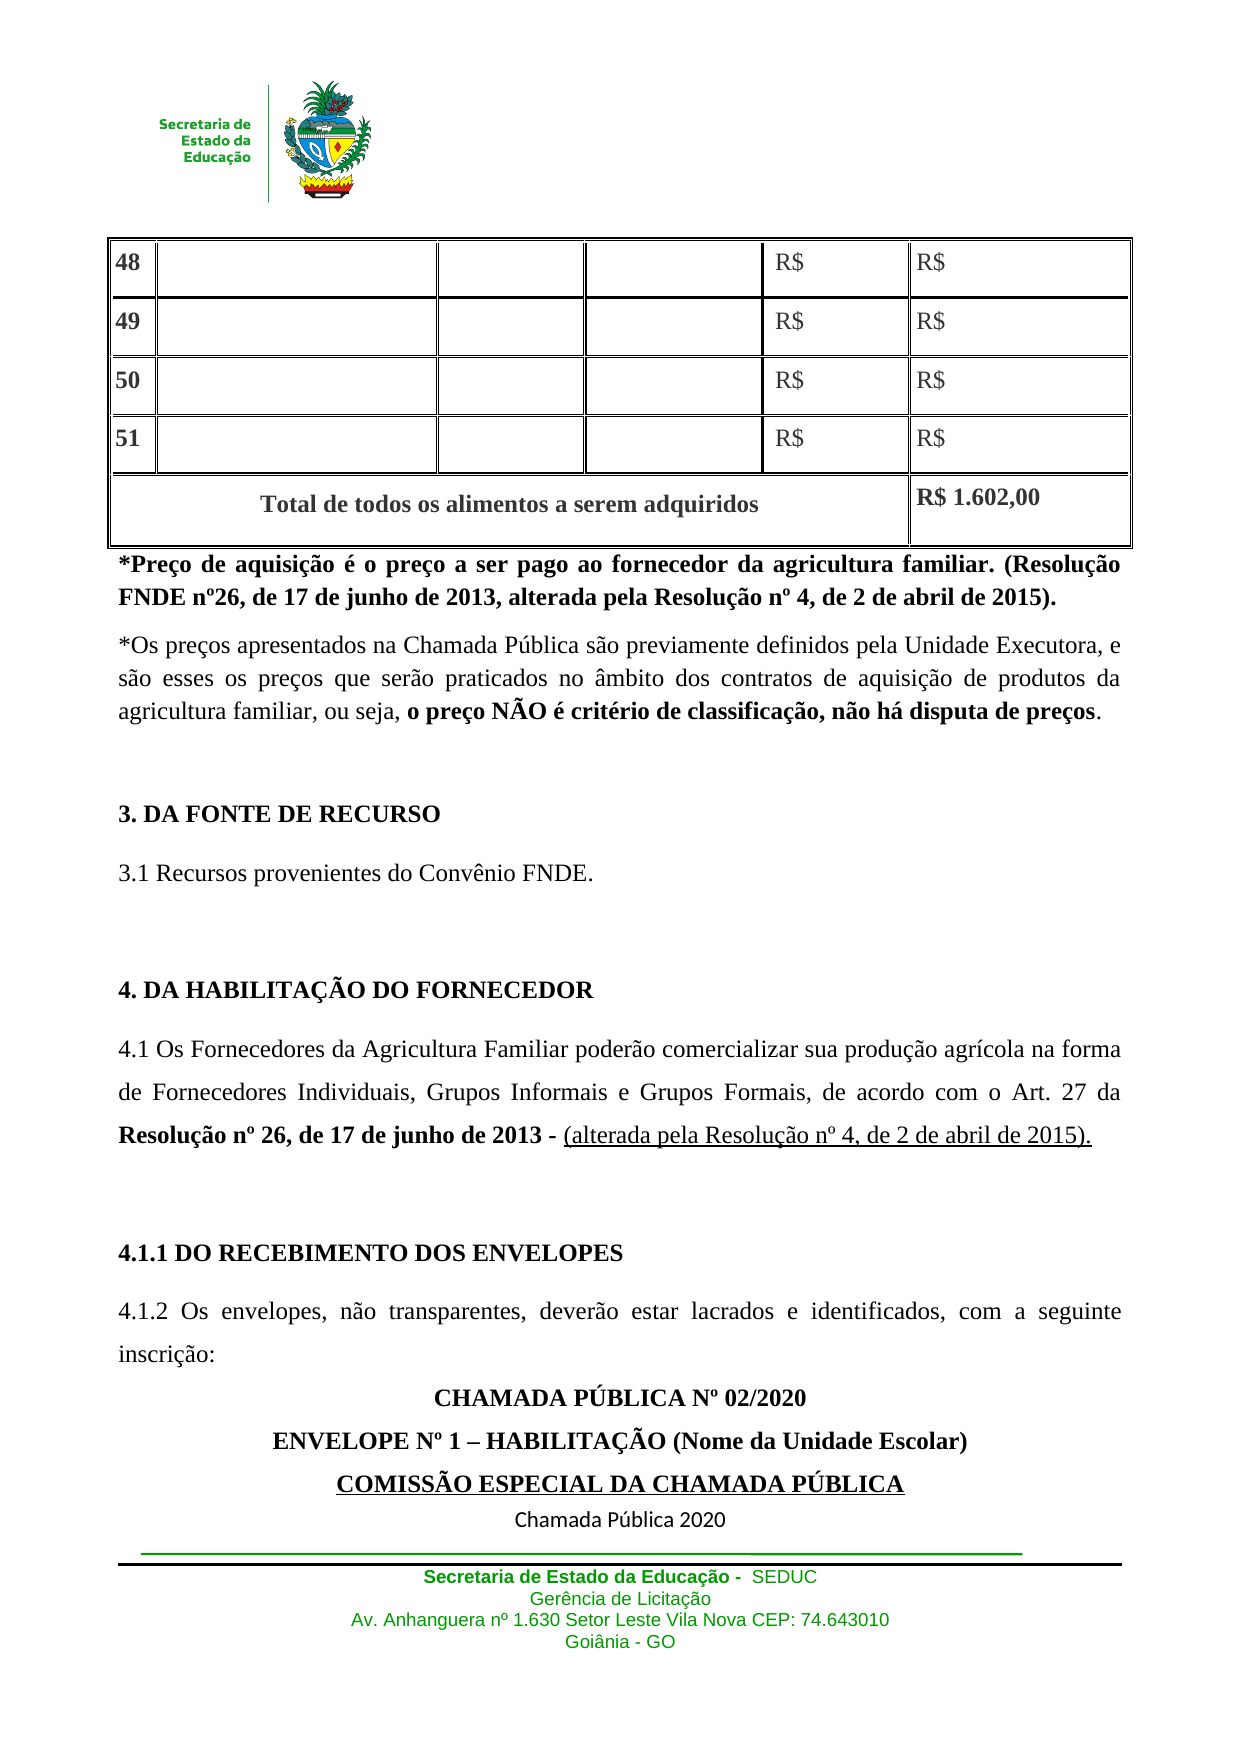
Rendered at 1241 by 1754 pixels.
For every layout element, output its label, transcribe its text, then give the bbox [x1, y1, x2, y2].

table_cell [585, 241, 762, 296]
text *Preço de aquisição é o preço a ser pago ao fornecedor da agricultura familiar. (Resolução FNDE nº26, de 17 de junho de 2013, alterada pela Resolução nº 4, de 2 de abril de 2015). [118, 549, 1122, 610]
text 3.1 Recursos provenientes do Convênio FNDE. [118, 858, 1122, 886]
table_cell R$ 1.602,00 [910, 472, 1130, 545]
table_cell 49 [111, 296, 155, 355]
table_cell R$ [764, 358, 908, 413]
text 4.1.2 Os envelopes, não transparentes, deverão estar lacrados e identificados, com a seguinte inscrição: [118, 1296, 1122, 1368]
table_cell [439, 358, 583, 413]
table_cell [587, 417, 761, 472]
text 4.1.1 DO RECEBIMENTO DOS ENVELOPES [118, 1238, 1122, 1266]
table_cell 50 [109, 355, 157, 413]
table_cell R$ [910, 241, 1130, 296]
table_cell [587, 358, 761, 413]
table_cell R$ [764, 417, 908, 472]
table_cell 51 [111, 414, 155, 472]
text *Os preços apresentados na Chamada Pública são previamente definidos pela Unidade Executora, e são esses os preços que serão praticados no âmbito dos contratos de aquisição de produtos da agricultura familiar, ou seja, o preço NÃO é critério de classificação, não há disputa de preços. [118, 630, 1122, 725]
text 4.1 Os Fornecedores da Agricultura Familiar poderão comercializar sua produção agrícola na forma de Fornecedores Individuais, Grupos Informais e Grupos Formais, de acordo com o Art. 27 da Resolução nº 26, de 17 de junho de 2013 - (alterada pela Resolução nº 4, de 2 de abril de 2015). [118, 1034, 1122, 1149]
text COMISSÃO ESPECIAL DA CHAMADA PÚBLICA [118, 1469, 1122, 1498]
table_cell [158, 358, 436, 413]
table_cell R$ [911, 296, 1130, 355]
table_cell 48 [111, 241, 157, 296]
text CHAMADA PÚBLICA Nº 02/2020 [118, 1383, 1122, 1411]
table_cell [439, 417, 583, 472]
table_cell R$ [762, 241, 910, 296]
text 3. DA FONTE DE RECURSO [118, 799, 1122, 828]
table_cell R$ [910, 355, 1131, 413]
table_cell Total de todos os alimentos a serem adquiridos [111, 472, 910, 545]
text ENVELOPE Nº 1 – HABILITAÇÃO (Nome da Unidade Escolar) [118, 1426, 1122, 1454]
table_cell R$ [911, 414, 1130, 472]
table_cell [157, 241, 437, 296]
text 4. DA HABILITAÇÃO DO FORNECEDOR [118, 975, 1122, 1004]
table_cell [587, 299, 761, 355]
table_cell [158, 299, 436, 355]
table_cell [439, 299, 583, 355]
picture [118, 73, 412, 210]
table_cell [438, 239, 585, 296]
table_cell [158, 417, 436, 472]
table_cell R$ [764, 299, 908, 355]
